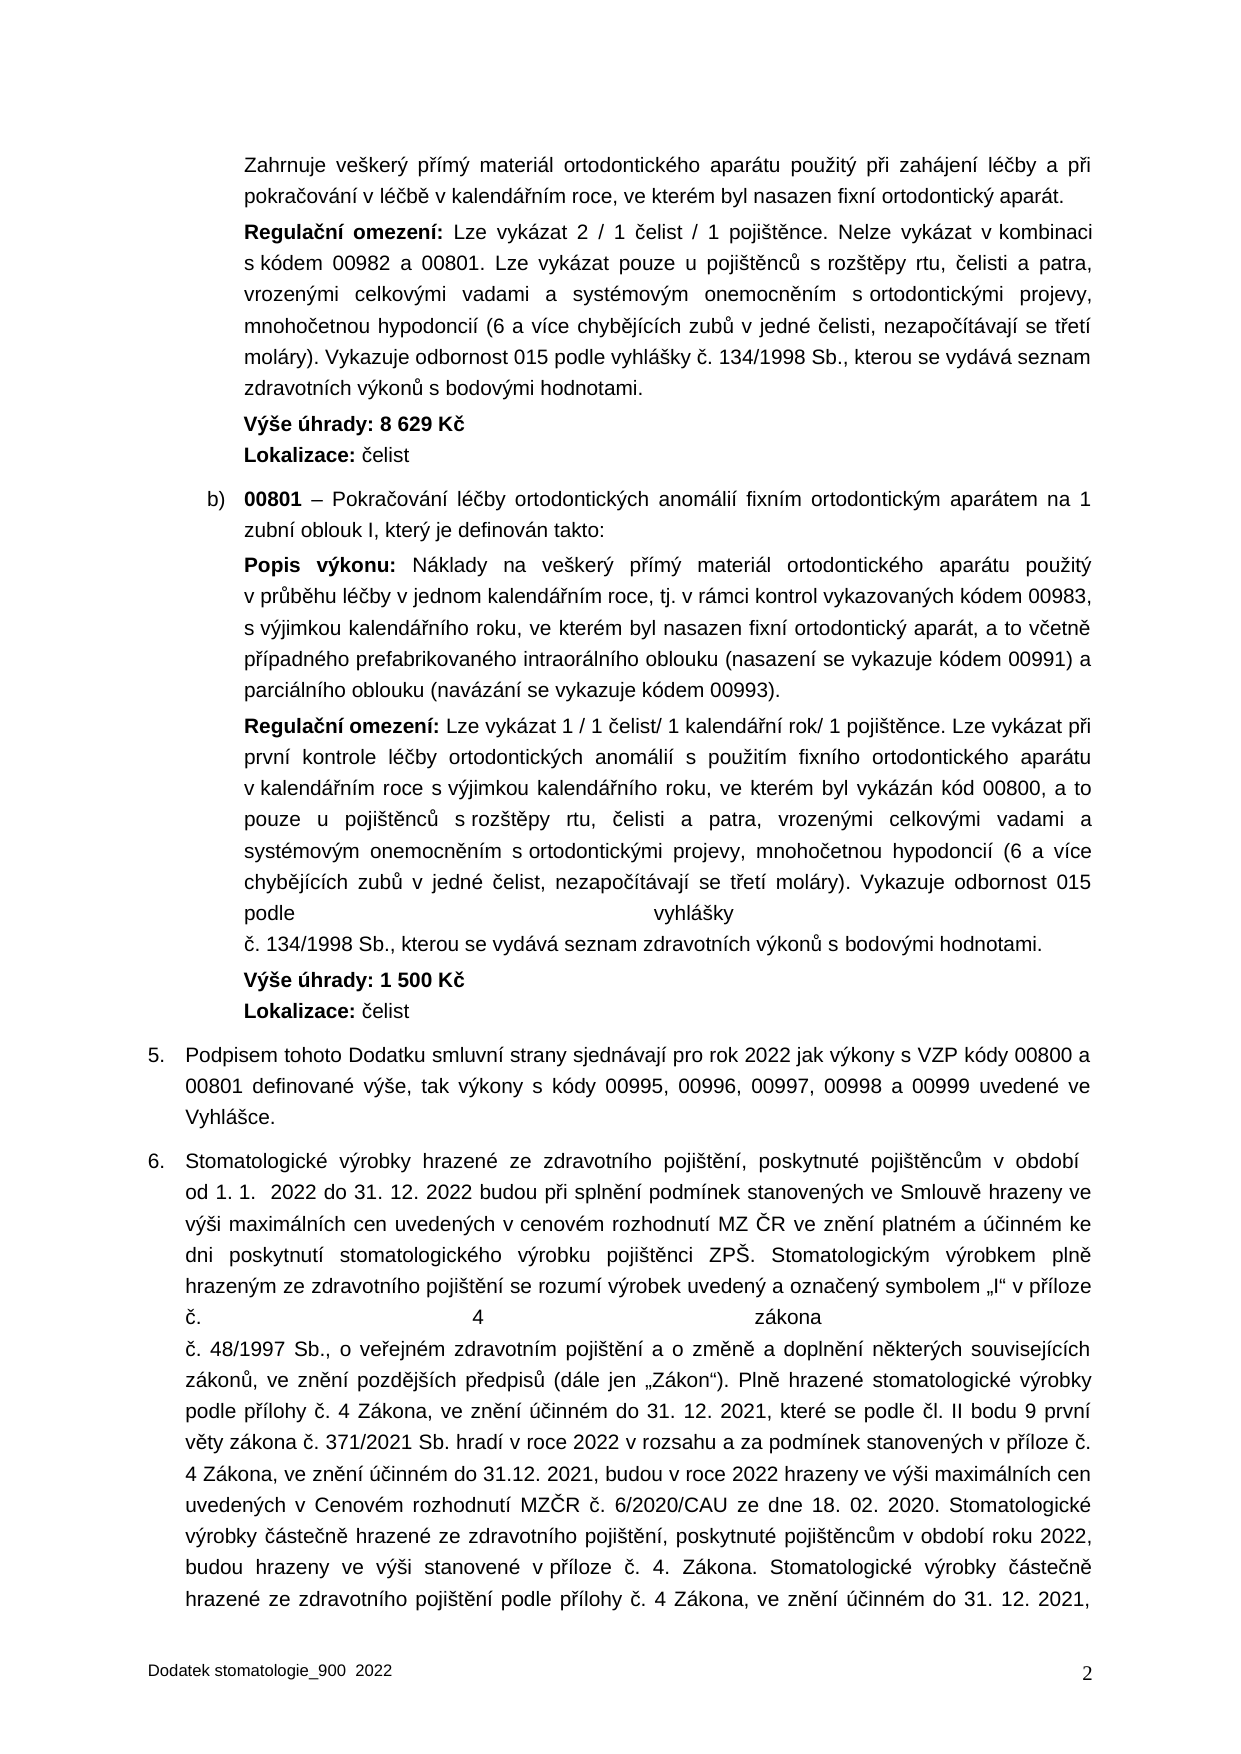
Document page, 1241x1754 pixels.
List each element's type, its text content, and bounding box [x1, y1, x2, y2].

text Výše úhrady: 1 500 Kč [207, 962, 1092, 993]
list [244, 148, 1092, 210]
list Regulační omezení: Lze vykázat 2 / 1 čelist / 1 pojištěnce. Nelze vykázat v kombinaci s kódem 00982 a 00801. Lze vykázat pouze u pojištěnců s rozštěpy rtu, čelisti a patra, vrozenými celkovými vadami a systémovým onemocněním s ortodontickými projevy, mnohočetnou hypodoncií (6 a více chybějících zubů v jedné čelisti, nezapočítávají se třetí moláry). Vykazuje odbornost 015 podle vyhlášky č. 134/1998 Sb., kterou se vydává seznam zdravotních výkonů s bodovými hodnotami. [244, 214, 1092, 402]
list Podpisem tohoto Dodatku smluvní strany sjednávají pro rok 2022 jak výkony s VZP kódy 00800 a 00801 definované výše, tak výkony s kódy 00995, 00996, 00997, 00998 a 00999 uvedené ve Vyhlášce. [148, 1037, 1092, 1131]
list Regulační omezení: Lze vykázat 1 / 1 čelist/ 1 kalendářní rok/ 1 pojištěnce. Lze vykázat při první kontrole léčby ortodontických anomálií s použitím fixního ortodontického aparátu v kalendářním roce s výjimkou kalendářního roku, ve kterém byl vykázán kód 00800, a to pouze u pojištěnců s rozštěpy rtu, čelisti a patra, vrozenými celkovými vadami a systémovým onemocněním s ortodontickými projevy, mnohočetnou hypodoncií (6 a více chybějících zubů v jedné čelist, nezapočítávají se třetí moláry). Vykazuje odbornost 015 podle vyhlášky č. 134/1998 Sb., kterou se vydává seznam zdravotních výkonů s bodovými hodnotami. [244, 708, 1092, 958]
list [148, 1143, 1092, 1612]
list Popis výkonu: Náklady na veškerý přímý materiál ortodontického aparátu použitý v průběhu léčby v jednom kalendářním roce, tj. v rámci kontrol vykazovaných kódem 00983, s výjimkou kalendářního roku, ve kterém byl nasazen fixní ortodontický aparát, a to včetně případného prefabrikovaného intraorálního oblouku (nasazení se vykazuje kódem 00991) a parciálního oblouku (navázání se vykazuje kódem 00993). [244, 548, 1092, 704]
list 00801 – Pokračování léčby ortodontických anomálií fixním ortodontickým aparátem na 1 zubní oblouk I, který je definován takto: [207, 481, 1092, 543]
text Lokalizace: čelist [207, 993, 1092, 1025]
text Výše úhrady: 8 629 Kč [207, 406, 1092, 437]
text Lokalizace: čelist [207, 437, 1092, 468]
